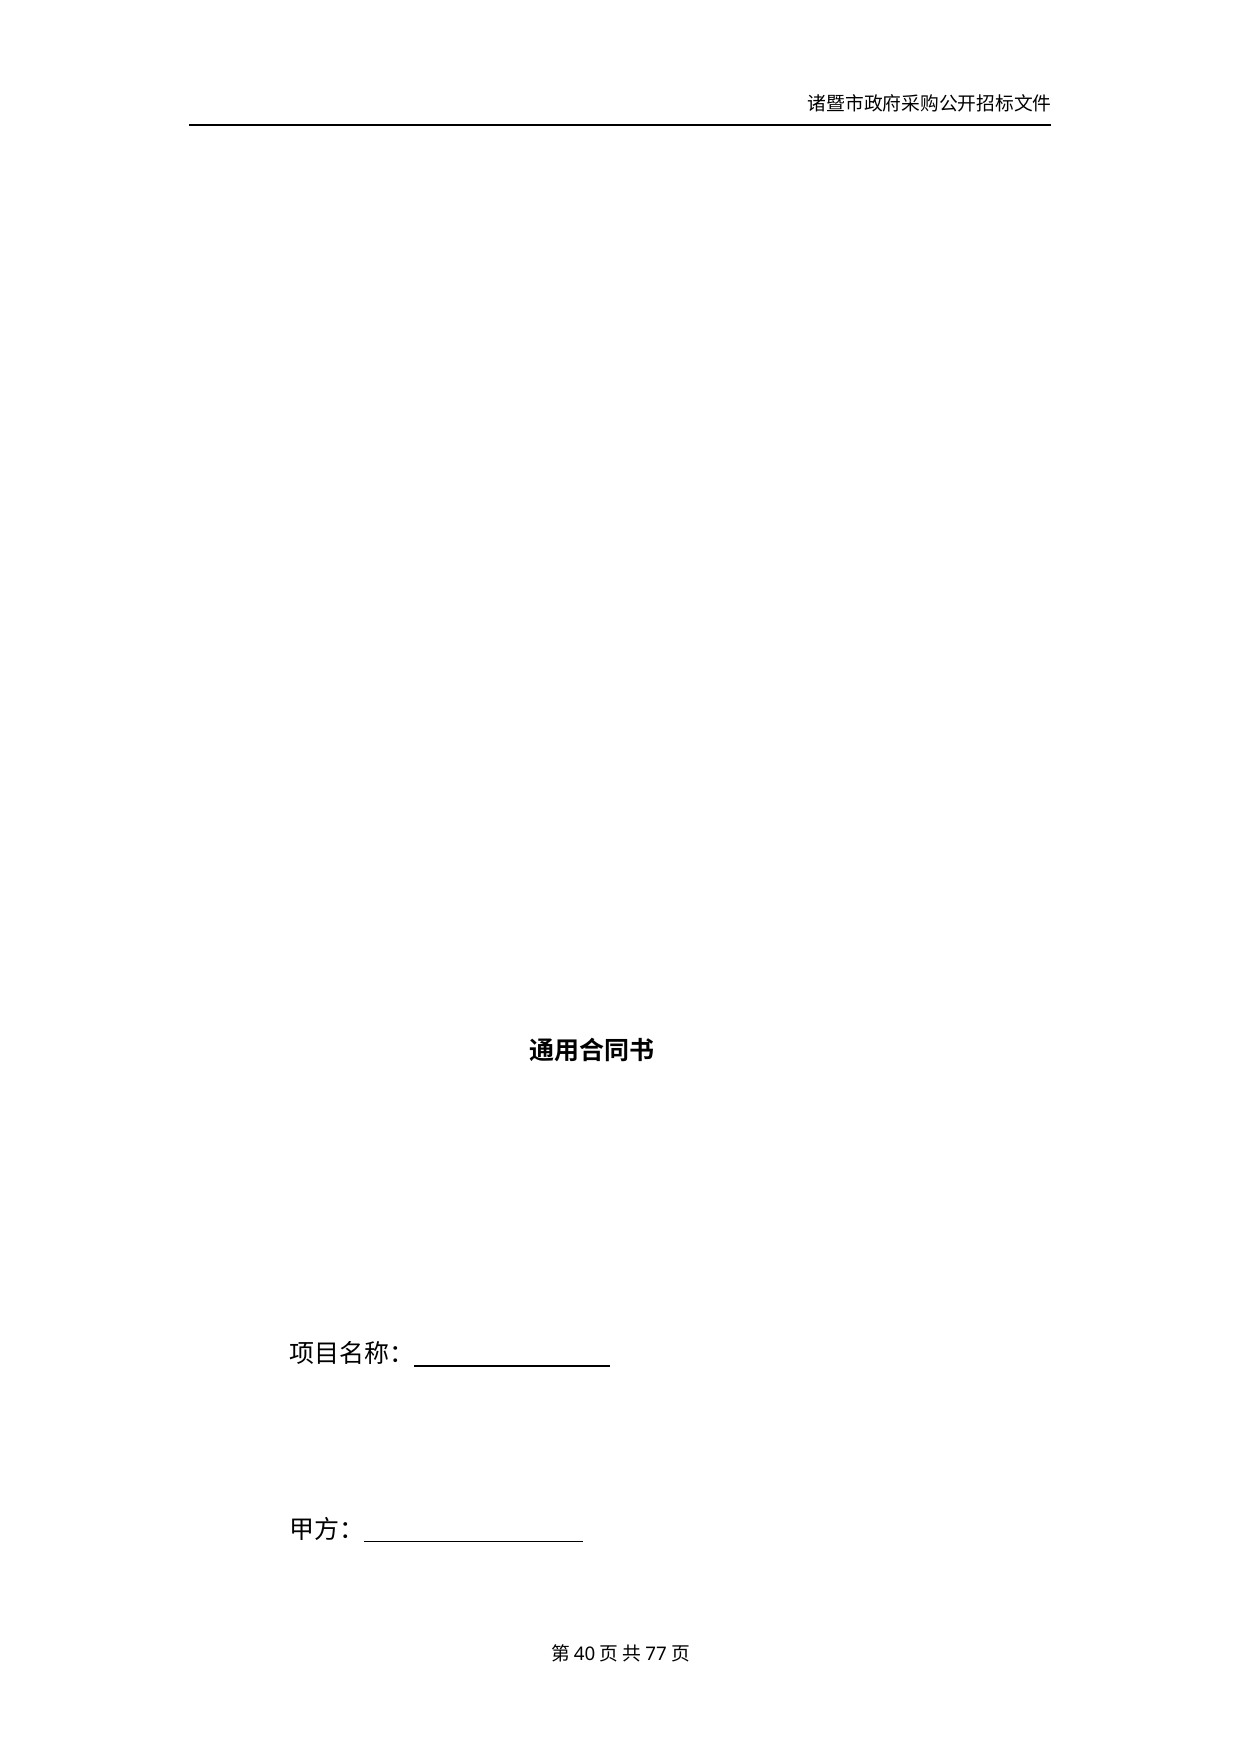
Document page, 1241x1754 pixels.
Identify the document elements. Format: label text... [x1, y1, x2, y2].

text 通用合同书 [233, 1031, 1051, 1067]
text 项目名称： [289, 1334, 1051, 1370]
text 甲方： [289, 1509, 1051, 1546]
